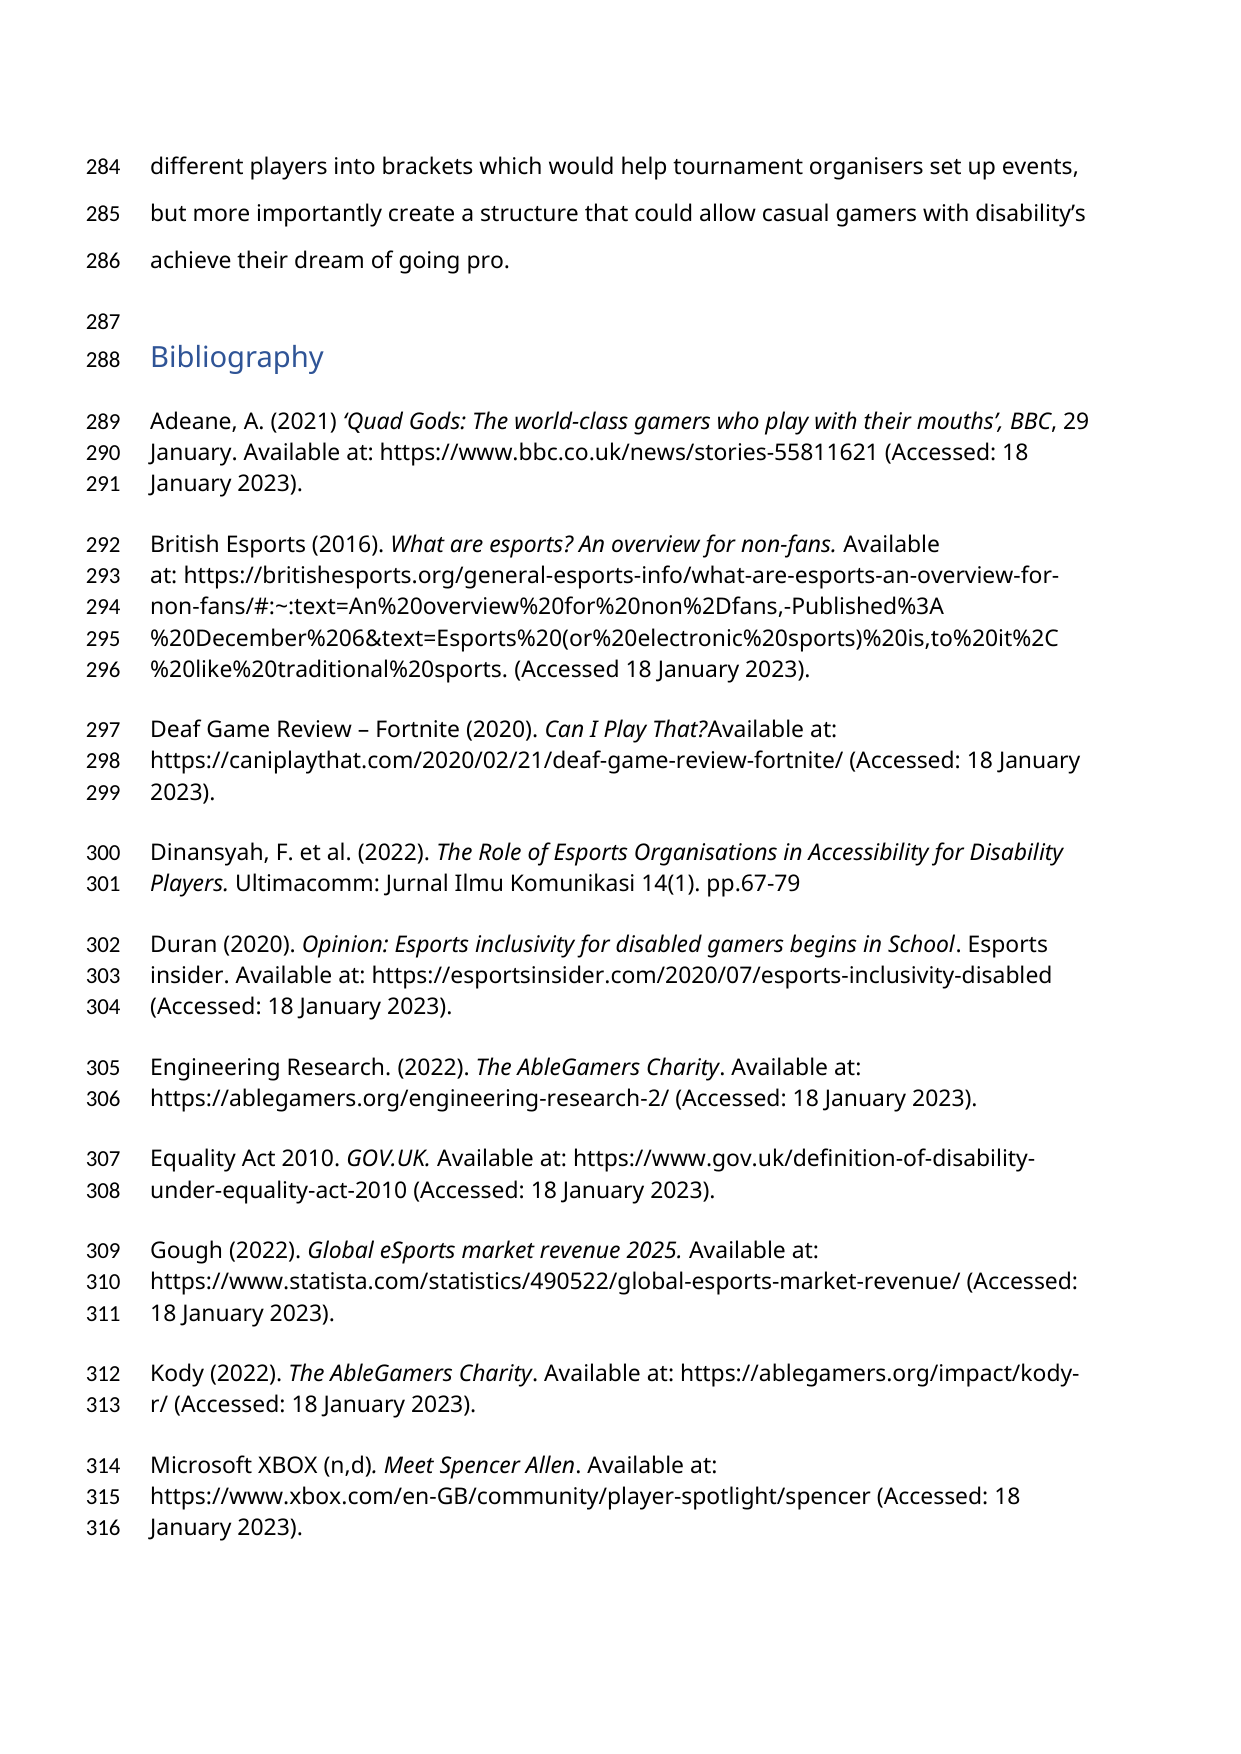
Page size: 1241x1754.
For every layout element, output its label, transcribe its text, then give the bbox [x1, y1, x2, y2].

text Kody (2022). The AbleGamers Charity. Available at: https://ablegamers.org/impact/kody-r/ (Accessed: 18 January 2023). [150, 1357, 1090, 1419]
text Adeane, A. (2021) ‘Quad Gods: The world-class gamers who play with their mouths’, BBC, 29 January. Available at: https://www.bbc.co.uk/news/stories-55811621 (Accessed: 18 January 2023). [150, 405, 1090, 499]
text Deaf Game Review – Fortnite (2020). Can I Play That?Available at: https://caniplaythat.com/2020/02/21/deaf-game-review-fortnite/ (Accessed: 18 January 2023). [150, 713, 1090, 807]
text Duran (2020). Opinion: Esports inclusivity for disabled gamers begins in School. Esports insider. Available at: https://esportsinsider.com/2020/07/esports-inclusivity-disabled (Accessed: 18 January 2023). [150, 928, 1090, 1022]
text Dinansyah, F. et al. (2022). The Role of Esports Organisations in Accessibility for Disability Players. Ultimacomm: Jurnal Ilmu Komunikasi 14(1). pp.67-79 [150, 836, 1090, 899]
text Gough (2022). Global eSports market revenue 2025. Available at: https://www.statista.com/statistics/490522/global-esports-market-revenue/ (Accessed: 18 January 2023). [150, 1234, 1090, 1328]
text Bibliography [150, 336, 1090, 376]
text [150, 150, 1090, 275]
text Engineering Research. (2022). The AbleGamers Charity. Available at: https://ablegamers.org/engineering-research-2/ (Accessed: 18 January 2023). [150, 1051, 1090, 1113]
text Microsoft XBOX (n,d). Meet Spencer Allen. Available at: https://www.xbox.com/en-GB/community/player-spotlight/spencer (Accessed: 18 January 2023). [150, 1449, 1090, 1542]
text Equality Act 2010. GOV.UK. Available at: https://www.gov.uk/definition-of-disability-under-equality-act-2010 (Accessed: 18 January 2023). [150, 1142, 1090, 1205]
text British Esports (2016). What are esports? An overview for non-fans. Available at: https://britishesports.org/general-esports-info/what-are-esports-an-overview-for-non-fans/#:~:text=An%20overview%20for%20non%2Dfans,-Published%3A%20December%206&text=Esports%20(or%20electronic%20sports)%20is,to%20it%2C%20like%20traditional%20sports. (Accessed 18 January 2023). [150, 528, 1090, 684]
